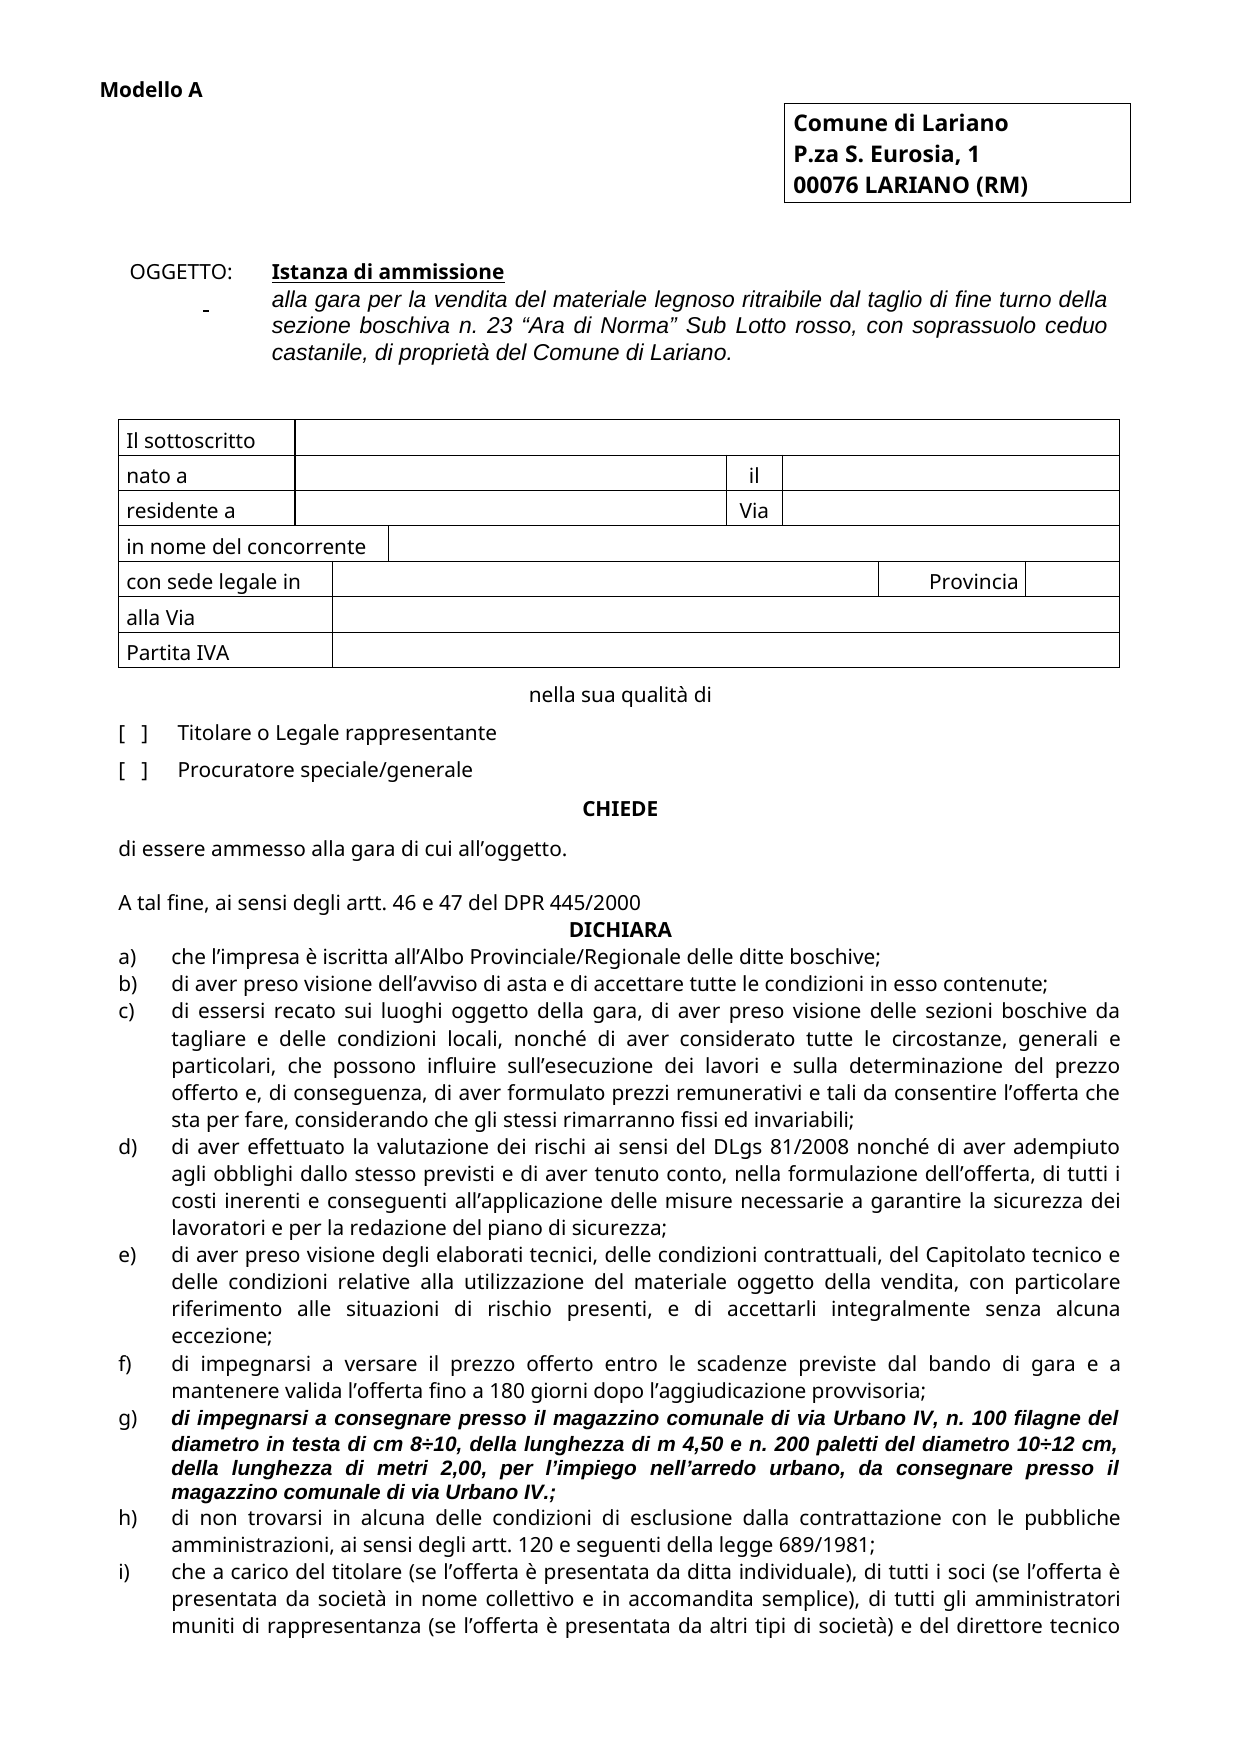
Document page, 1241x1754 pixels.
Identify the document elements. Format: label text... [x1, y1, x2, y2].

list di impegnarsi a consegnare presso il magazzino comunale di via Urbano IV, n. 100 filagne del diametro in testa di cm 8÷10, della lunghezza di m 4,50 e n. 200 paletti del diametro 10÷12 cm, della lunghezza di metri 2,00, per l’impiego nell’arredo urbano, da consegnare presso il magazzino comunale di via Urbano IV.; [118, 1403, 1122, 1504]
table_cell nato a [119, 456, 294, 490]
table_cell il [727, 456, 782, 490]
table_cell alla Via [119, 597, 332, 632]
list che l’impresa è iscritta all’Albo Provinciale/Regionale delle ditte boschive; [118, 943, 1122, 970]
list di aver preso visione degli elaborati tecnici, delle condizioni contrattuali, del Capitolato tecnico e delle condizioni relative alla utilizzazione del materiale oggetto della vendita, con particolare riferimento alle situazioni di rischio presenti, e di accettarli integralmente senza alcuna eccezione; [118, 1241, 1122, 1349]
text di essere ammesso alla gara di cui all’oggetto. [118, 835, 1122, 862]
table_cell [333, 562, 878, 596]
text CHIEDE [118, 795, 1122, 822]
table_header Istanza di ammissione alla gara per la vendita del materiale legnoso ritraibile dal taglio di fine turno della sezione boschiva n. 23 “Ara di Norma” Sub Lotto rosso, con soprassuolo ceduo castanile, di proprietà del Comune di Lariano. [260, 258, 1122, 365]
text A tal fine, ai sensi degli artt. 46 e 47 del DPR 445/2000 [118, 889, 1122, 916]
table_cell in nome del concorrente [119, 526, 388, 561]
table_cell Via [727, 491, 782, 525]
list di essersi recato sui luoghi oggetto della gara, di aver preso visione delle sezioni boschive da tagliare e delle condizioni locali, nonché di aver considerato tutte le circostanze, generali e particolari, che possono influire sull’esecuzione dei lavori e sulla determinazione del prezzo offerto e, di conseguenza, di aver formulato prezzi remunerativi e tali da consentire l’offerta che sta per fare, considerando che gli stessi rimarranno fissi ed invariabili; [118, 997, 1122, 1133]
table_cell [783, 456, 1119, 490]
text nella sua qualità di [118, 681, 1122, 708]
text P.za S. Eurosia, 1 [785, 134, 1130, 166]
table_cell con sede legale in [119, 562, 332, 596]
text 00076 LARIANO (RM) [785, 166, 1130, 202]
table_cell [1026, 562, 1119, 596]
text [ ] Titolare o Legale rappresentante [118, 720, 1122, 745]
table_cell Partita IVA [119, 633, 332, 667]
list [118, 1558, 1122, 1639]
text Comune di Lariano [785, 104, 1130, 134]
table_header Il sottoscritto [119, 420, 294, 454]
table_cell residente a [119, 491, 294, 525]
table_cell [389, 526, 1119, 561]
list di aver preso visione dell’avviso di asta e di accettare tutte le condizioni in esso contenute; [118, 970, 1122, 997]
table_cell [333, 597, 1119, 632]
table_cell [783, 491, 1119, 525]
table_cell [296, 456, 726, 490]
list di non trovarsi in alcuna delle condizioni di esclusione dalla contrattazione con le pubbliche amministrazioni, ai sensi degli artt. 120 e seguenti della legge 689/1981; [118, 1504, 1122, 1558]
text DICHIARA [118, 916, 1122, 943]
table_cell [333, 633, 1119, 667]
table_header OGGETTO: [118, 258, 260, 365]
list di aver effettuato la valutazione dei rischi ai sensi del DLgs 81/2008 nonché di aver adempiuto agli obblighi dallo stesso previsti e di aver tenuto conto, nella formulazione dell’offerta, di tutti i costi inerenti e conseguenti all’applicazione delle misure necessarie a garantire la sicurezza dei lavoratori e per la redazione del piano di sicurezza; [118, 1133, 1122, 1241]
text Modello A [99, 75, 1122, 103]
text [ ] Procuratore speciale/generale [118, 758, 1122, 783]
table_cell [296, 491, 726, 525]
table_cell Provincia [879, 562, 1025, 596]
table_header [296, 420, 1119, 454]
list di impegnarsi a versare il prezzo offerto entro le scadenze previste dal bando di gara e a mantenere valida l’offerta fino a 180 giorni dopo l’aggiudicazione provvisoria; [118, 1349, 1122, 1403]
